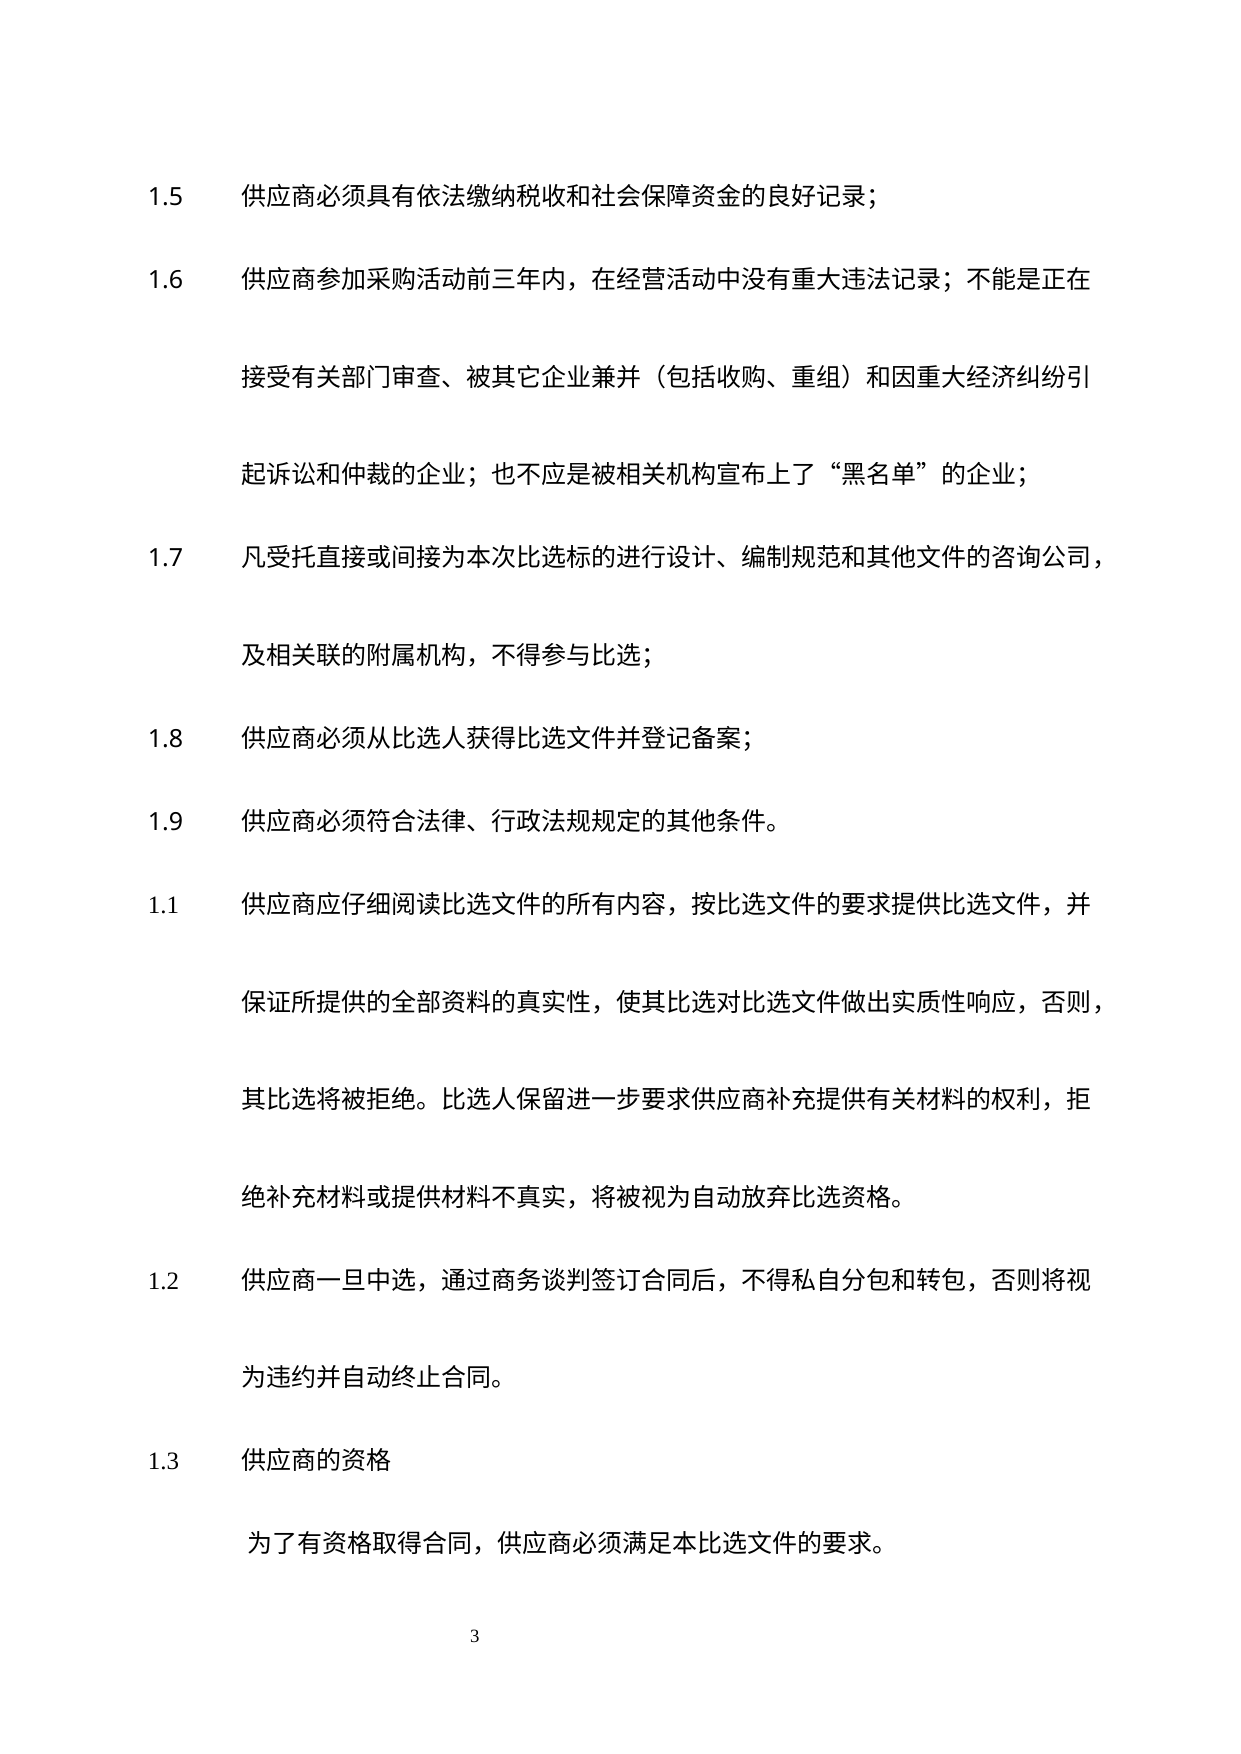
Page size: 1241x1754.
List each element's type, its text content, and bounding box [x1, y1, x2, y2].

text 1.6 供应商参加采购活动前三年内，在经营活动中没有重大违法记录；不能是正在接受有关部门审查、被其它企业兼并（包括收购、重组）和因重大经济纠纷引起诉讼和仲裁的企业；也不应是被相关机构宣布上了“黑名单”的企业； [148, 245, 1092, 505]
text 1.7 凡受托直接或间接为本次比选标的进行设计、编制规范和其他文件的咨询公司，及相关联的附属机构，不得参与比选； [148, 523, 1092, 686]
text 1.9 供应商必须符合法律、行政法规规定的其他条件。 [148, 787, 1092, 852]
list 供应商应仔细阅读比选文件的所有内容，按比选文件的要求提供比选文件，并保证所提供的全部资料的真实性，使其比选对比选文件做出实质性响应，否则，其比选将被拒绝。比选人保留进一步要求供应商补充提供有关材料的权利，拒绝补充材料或提供材料不真实，将被视为自动放弃比选资格。 [148, 870, 1092, 1228]
list 供应商一旦中选，通过商务谈判签订合同后，不得私自分包和转包，否则将视为违约并自动终止合同。 [148, 1246, 1092, 1408]
text 为了有资格取得合同，供应商必须满足本比选文件的要求。 [247, 1509, 1092, 1574]
text 1.5 供应商必须具有依法缴纳税收和社会保障资金的良好记录； [148, 162, 1092, 227]
text 1.8 供应商必须从比选人获得比选文件并登记备案； [148, 704, 1092, 769]
list 供应商的资格 [148, 1426, 1092, 1491]
